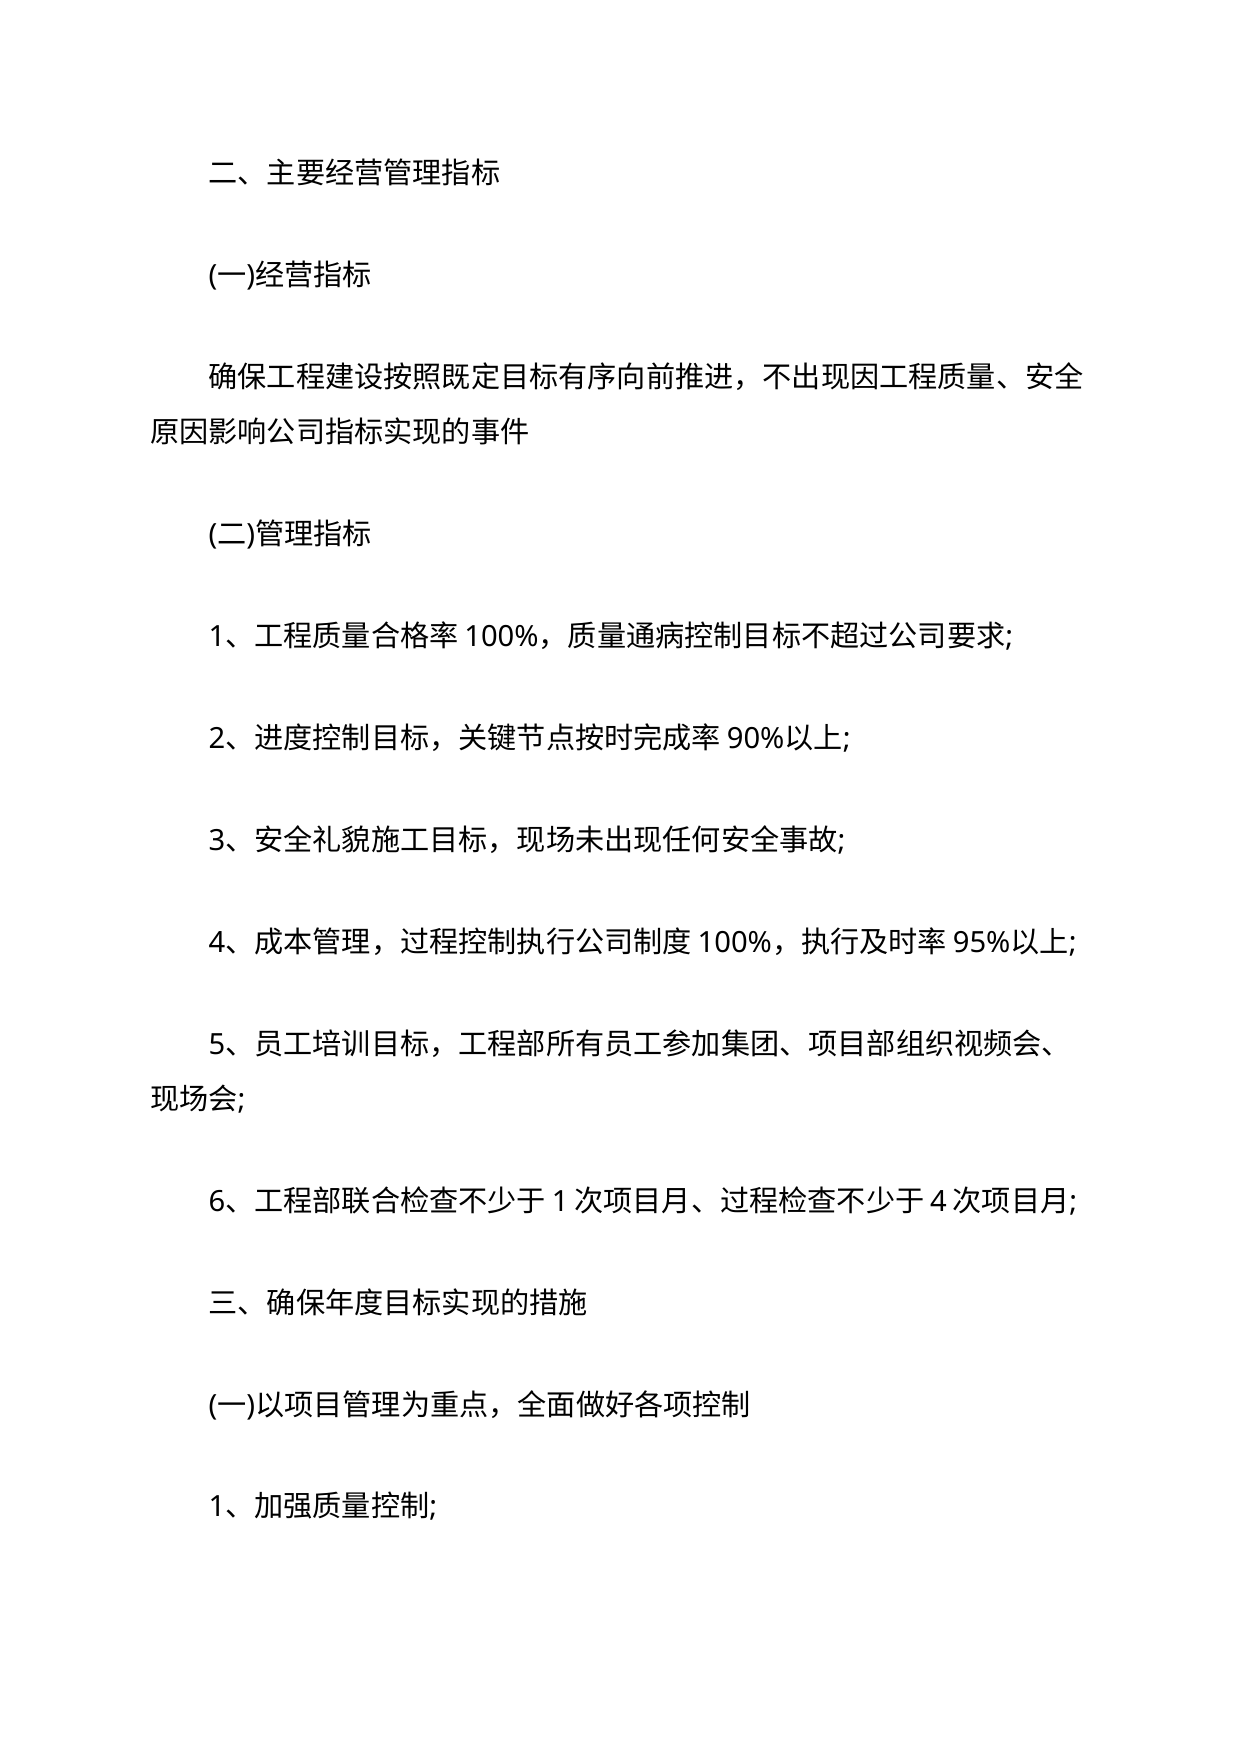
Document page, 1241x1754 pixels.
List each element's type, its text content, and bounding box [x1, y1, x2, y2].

text 4、成本管理，过程控制执行公司制度100%，执行及时率95%以上; [150, 918, 1090, 961]
text 2、进度控制目标，关键节点按时完成率90%以上; [150, 714, 1090, 757]
text 1、工程质量合格率100%，质量通病控制目标不超过公司要求; [150, 612, 1090, 655]
text 3、安全礼貌施工目标，现场未出现任何安全事故; [150, 816, 1090, 859]
text (一)以项目管理为重点，全面做好各项控制 [150, 1381, 1090, 1423]
text 确保工程建设按照既定目标有序向前推进，不出现因工程质量、安全原因影响公司指标实现的事件 [150, 354, 1090, 451]
text 二、主要经营管理指标 [150, 150, 1090, 192]
text 6、工程部联合检查不少于1次项目月、过程检查不少于4次项目月; [150, 1177, 1090, 1220]
text 5、员工培训目标，工程部所有员工参加集团、项目部组织视频会、现场会; [150, 1020, 1090, 1118]
text 三、确保年度目标实现的措施 [150, 1279, 1090, 1322]
text (二)管理指标 [150, 510, 1090, 553]
text (一)经营指标 [150, 252, 1090, 294]
text 1、加强质量控制; [150, 1483, 1090, 1525]
